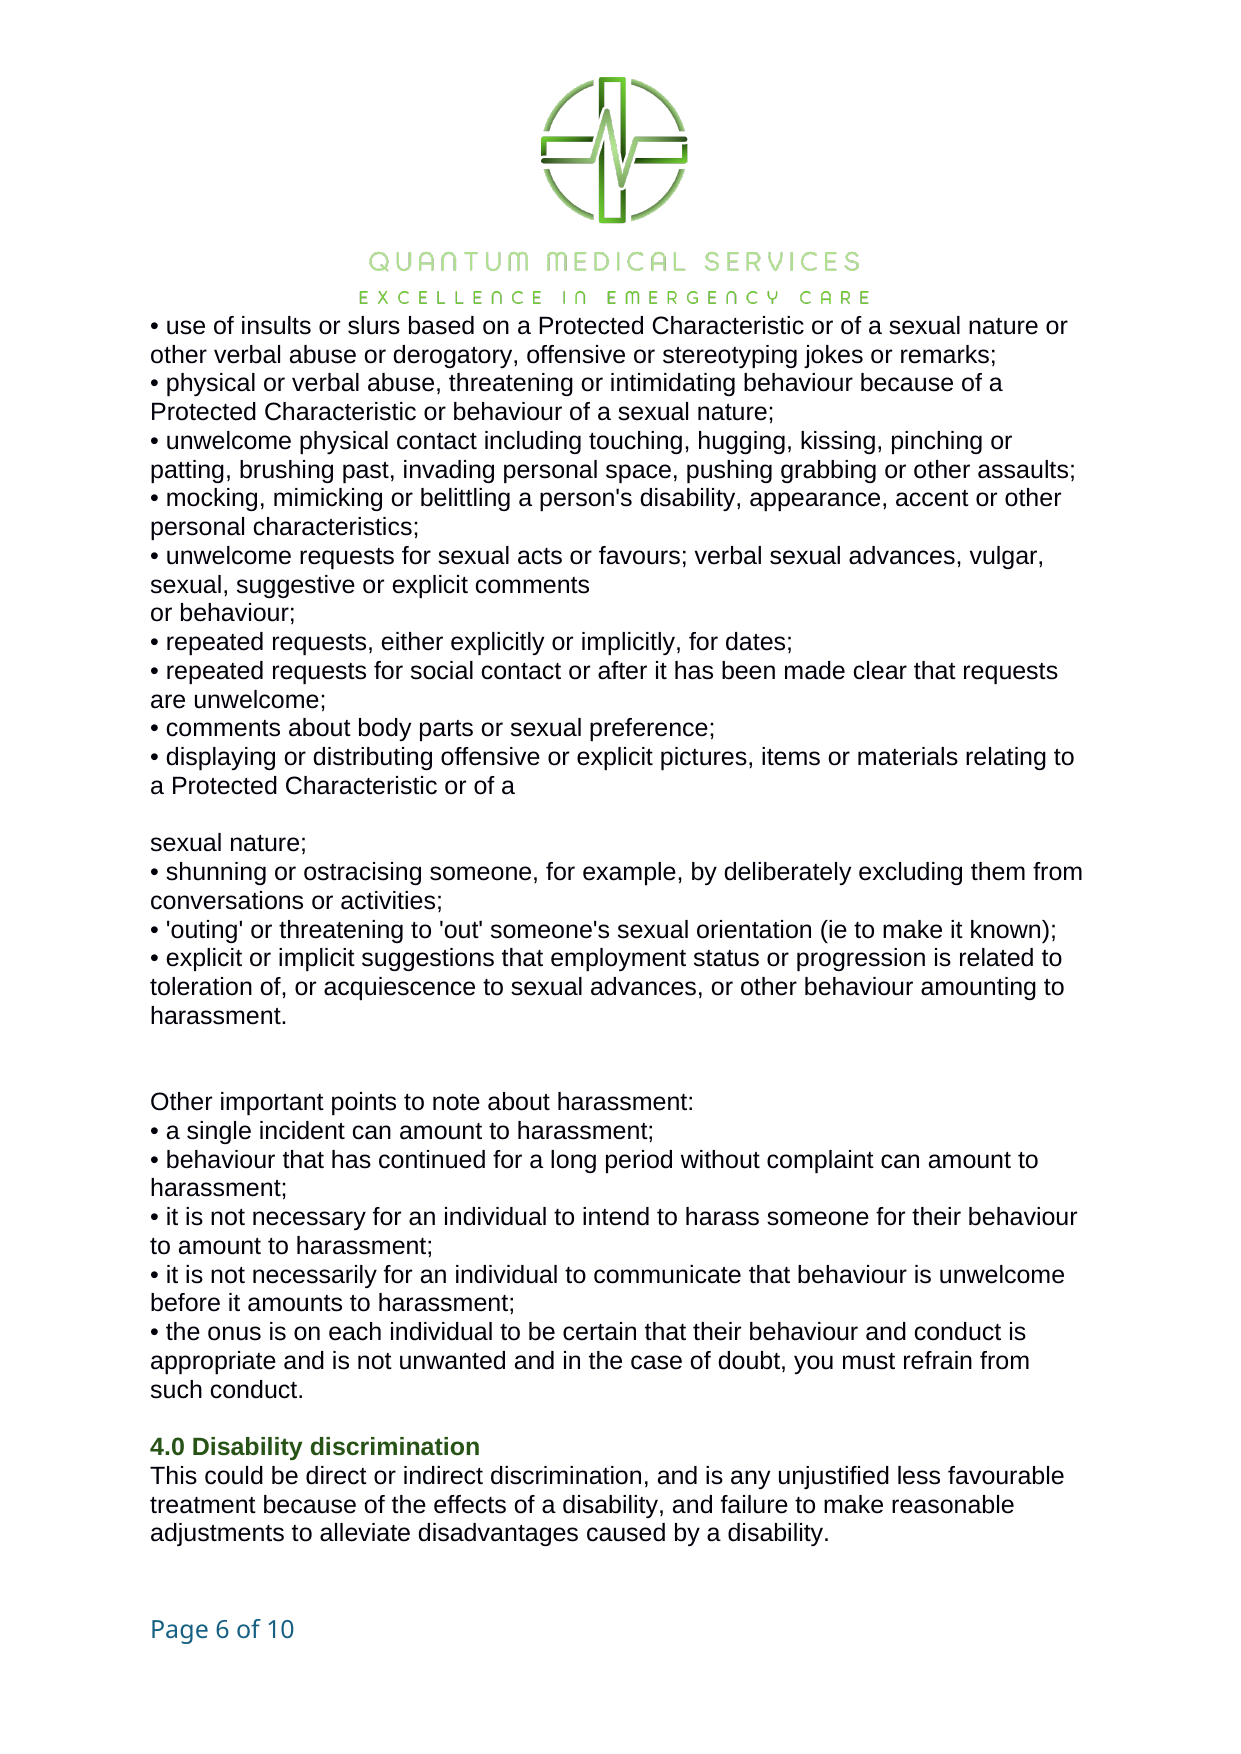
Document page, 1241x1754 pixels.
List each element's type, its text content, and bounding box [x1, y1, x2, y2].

text • the onus is on each individual to be certain that their behaviour and conduct is appropriate and is not unwanted and in the case of doubt, you must refrain from such conduct. [150, 1317, 1090, 1403]
picture [356, 73, 878, 311]
text • shunning or ostracising someone, for example, by deliberately excluding them from conversations or activities; [150, 857, 1090, 914]
text • mocking, mimicking or belittling a person's disability, appearance, accent or other personal characteristics; [150, 483, 1090, 541]
text • 'outing' or threatening to 'out' someone's sexual orientation (ie to make it known); [150, 914, 1090, 943]
text This could be direct or indirect discrimination, and is any unjustified less favourable treatment because of the effects of a disability, and failure to make reasonable adjustments to alleviate disadvantages caused by a disability. [150, 1461, 1090, 1547]
text • use of insults or slurs based on a Protected Characteristic or of a sexual nature or other verbal abuse or derogatory, offensive or stereotyping jokes or remarks; [150, 311, 1090, 368]
text • explicit or implicit suggestions that employment status or progression is related to toleration of, or acquiescence to sexual advances, or other behaviour amounting to harassment. [150, 943, 1090, 1029]
text • unwelcome requests for sexual acts or favours; verbal sexual advances, vulgar, sexual, suggestive or explicit comments [150, 541, 1090, 598]
text • repeated requests, either explicitly or implicitly, for dates; [150, 627, 1090, 656]
text • repeated requests for social contact or after it has been made clear that requests are unwelcome; [150, 656, 1090, 713]
text • it is not necessarily for an individual to communicate that behaviour is unwelcome before it amounts to harassment; [150, 1259, 1090, 1317]
text or behaviour; [150, 598, 1090, 627]
text • physical or verbal abuse, threatening or intimidating behaviour because of a Protected Characteristic or behaviour of a sexual nature; [150, 368, 1090, 426]
text • a single incident can amount to harassment; [150, 1116, 1090, 1144]
text • it is not necessary for an individual to intend to harass someone for their behaviour to amount to harassment; [150, 1202, 1090, 1259]
text sexual nature; [150, 828, 1090, 857]
text • comments about body parts or sexual preference; [150, 713, 1090, 742]
text • behaviour that has continued for a long period without complaint can amount to harassment; [150, 1144, 1090, 1202]
text Other important points to note about harassment: [150, 1087, 1090, 1116]
text • displaying or distributing offensive or explicit pictures, items or materials relating to a Protected Characteristic or of a [150, 742, 1090, 799]
text 4.0 Disability discrimination [150, 1432, 1090, 1461]
text • unwelcome physical contact including touching, hugging, kissing, pinching or patting, brushing past, invading personal space, pushing grabbing or other assaults; [150, 426, 1090, 483]
